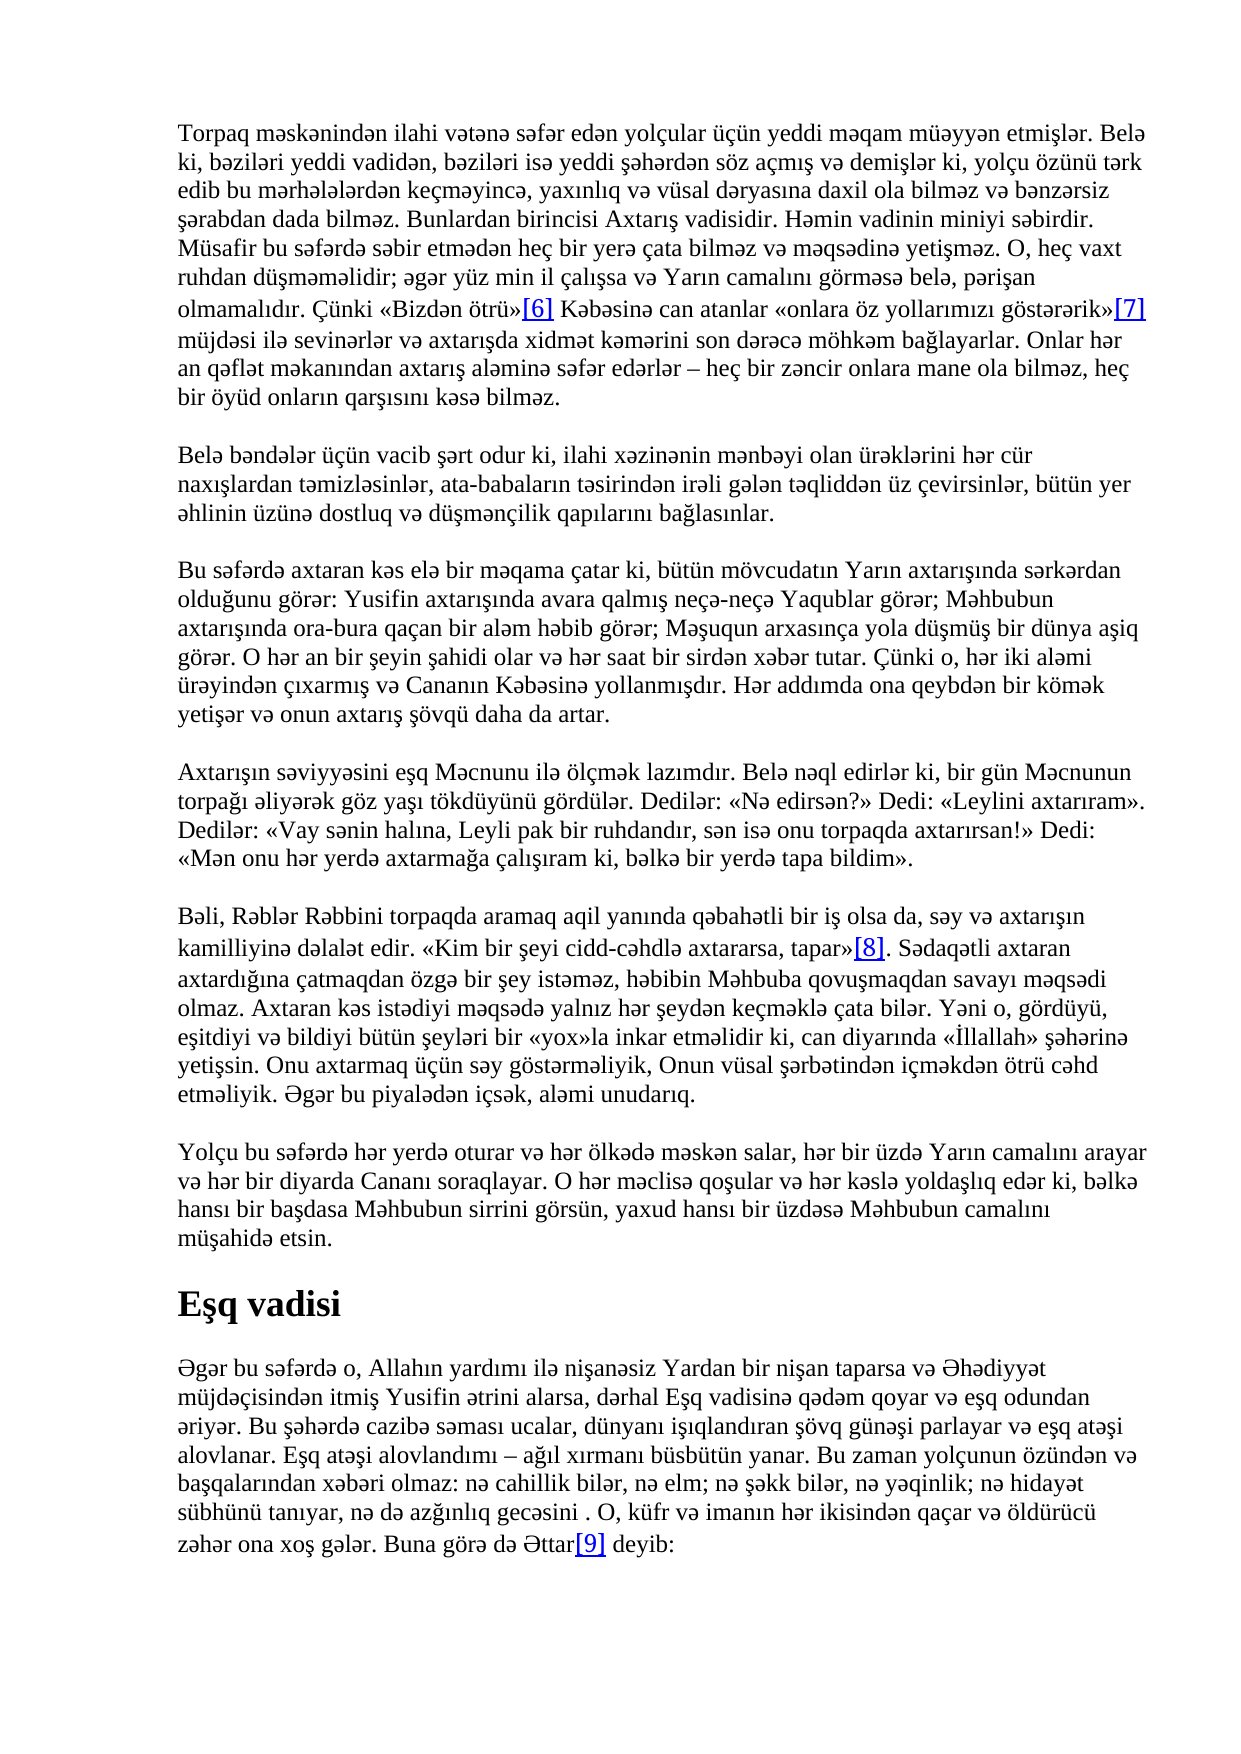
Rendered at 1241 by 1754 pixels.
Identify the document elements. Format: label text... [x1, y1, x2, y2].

text Bəli, Rəblər Rəbbini torpaqda aramaq aqil yanında qəbahətli bir iş olsa da, səy və axtarışın kamilliyinə dəlalət edir. «Kim bir şeyi cidd-cəhdlə axtararsa, tapar»[8]. Sədaqətli axtaran axtardığına çatmaqdan özgə bir şey istəməz, həbibin Məhbuba qovuşmaqdan savayı məqsədi olmaz. Axtaran kəs istədiyi məqsədə yalnız hər şeydən keçməklə çata bilər. Yəni o, gördüyü, eşitdiyi və bildiyi bütün şeyləri bir «yox»la inkar etməlidir ki, can diyarında «İllallah» şəhərinə yetişsin. Onu axtarmaq üçün səy göstərməliyik, Onun vüsal şərbətindən içməkdən ötrü cəhd etməliyik. Əgər bu piyalədən içsək, aləmi unudarıq. [177, 901, 1152, 1108]
text Bu səfərdə axtaran kəs elə bir məqama çatar ki, bütün mövcudatın Yarın axtarışında sərkərdan olduğunu görər: Yusifin axtarışında avara qalmış neçə-neçə Yaqublar görər; Məhbubun axtarışında ora-bura qaçan bir aləm həbib görər; Məşuqun arxasınça yola düşmüş bir dünya aşiq görər. O hər an bir şeyin şahidi olar və hər saat bir sirdən xəbər tutar. Çünki o, hər iki aləmi ürəyindən çıxarmış və Cananın Kəbəsinə yollanmışdır. Hər addımda ona qeybdən bir kömək yetişər və onun axtarış şövqü daha da artar. [177, 556, 1152, 728]
text Belə bəndələr üçün vacib şərt odur ki, ilahi xəzinənin mənbəyi olan ürəklərini hər cür naxışlardan təmizləsinlər, ata-babaların təsirindən irəli gələn təqliddən üz çevirsinlər, bütün yer əhlinin üzünə dostluq və düşmənçilik qapılarını bağlasınlar. [177, 440, 1152, 526]
text Yolçu bu səfərdə hər yerdə oturar və hər ölkədə məskən salar, hər bir üzdə Yarın camalını arayar və hər bir diyarda Cananı soraqlayar. O hər məclisə qoşular və hər kəslə yoldaşlıq edər ki, bəlkə hansı bir başdasa Məhbubun sirrini görsün, yaxud hansı bir üzdəsə Məhbubun camalını müşahidə etsin. [177, 1137, 1152, 1252]
text Axtarışın səviyyəsini eşq Məcnunu ilə ölçmək lazımdır. Belə nəql edirlər ki, bir gün Məcnunun torpağı əliyərək göz yaşı tökdüyünü gördülər. Dedilər: «Nə edirsən?» Dedi: «Leylini axtarıram». Dedilər: «Vay sənin halına, Leyli pak bir ruhdandır, sən isə onu torpaqda axtarırsan!» Dedi: «Mən onu hər yerdə axtarmağa çalışıram ki, bəlkə bir yerdə tapa bildim». [177, 757, 1152, 872]
text Əgər bu səfərdə o, Allahın yardımı ilə nişanəsiz Yardan bir nişan taparsa və Əhədiyyət müjdəçisindən itmiş Yusifin ətrini alarsa, dərhal Eşq vadisinə qədəm qoyar və eşq odundan əriyər. Bu şəhərdə cazibə səması ucalar, dünyanı işıqlandıran şövq günəşi parlayar və eşq atəşi alovlanar. Eşq atəşi alovlandımı – ağıl xırmanı büsbütün yanar. Bu zaman yolçunun özündən və başqalarından xəbəri olmaz: nə cahillik bilər, nə elm; nə şəkk bilər, nə yəqinlik; nə hidayət sübhünü tanıyar, nə də azğınlıq gecəsini . O, küfr və imanın hər ikisindən qaçar və öldürücü zəhər ona xoş gələr. Buna görə də Əttar[9] deyib: [177, 1353, 1152, 1560]
subtitle Eşq vadisi [177, 1281, 1152, 1324]
text Torpaq məskənindən ilahi vətənə səfər edən yolçular üçün yeddi məqam müəyyən etmişlər. Belə ki, bəziləri yeddi vadidən, bəziləri isə yeddi şəhərdən söz açmış və demişlər ki, yolçu özünü tərk edib bu mərhələlərdən keçməyincə, yaxınlıq və vüsal dəryasına daxil ola bilməz və bənzərsiz şərabdan dada bilməz. Bunlardan birincisi Axtarış vadisidir. Həmin vadinin miniyi səbirdir. Müsafir bu səfərdə səbir etmədən heç bir yerə çata bilməz və məqsədinə yetişməz. O, heç vaxt ruhdan düşməməlidir; əgər yüz min il çalışsa və Yarın camalını görməsə belə, pərişan olmamalıdır. Çünki «Bizdən ötrü»[6] Kəbəsinə can atanlar «onlara öz yollarımızı göstərərik»[7] müjdəsi ilə sevinərlər və axtarışda xidmət kəmərini son dərəcə möhkəm bağlayarlar. Onlar hər an qəflət məkanından axtarış aləminə səfər edərlər – heç bir zəncir onlara mane ola bilməz, heç bir öyüd onların qarşısını kəsə bilməz. [177, 118, 1152, 411]
